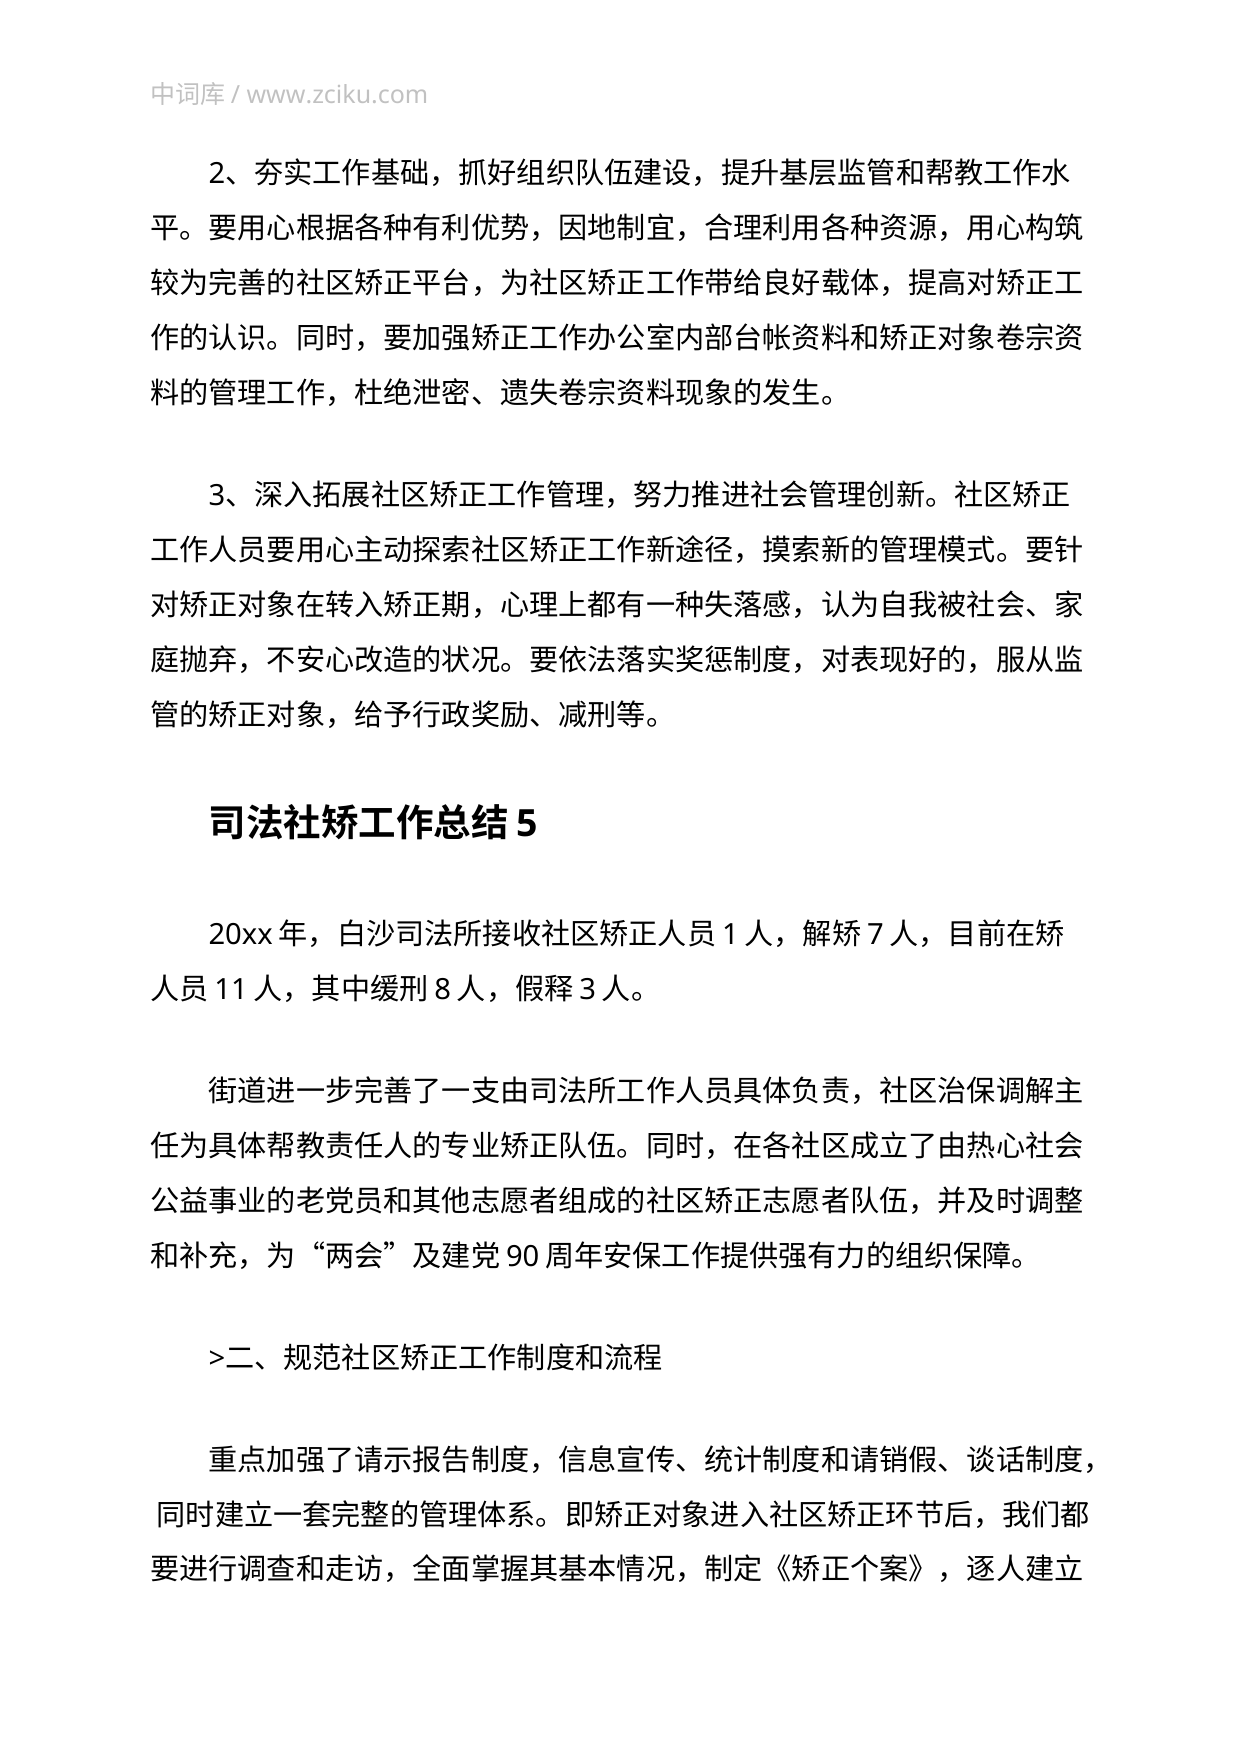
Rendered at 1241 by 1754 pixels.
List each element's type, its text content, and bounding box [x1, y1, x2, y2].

text 20xx年，白沙司法所接收社区矫正人员1人，解矫7人，目前在矫人员11人，其中缓刑8人，假释3人。 [150, 911, 1090, 1008]
text 3、深入拓展社区矫正工作管理，努力推进社会管理创新。社区矫正工作人员要用心主动探索社区矫正工作新途径，摸索新的管理模式。要针对矫正对象在转入矫正期，心理上都有一种失落感，认为自我被社会、家庭抛弃，不安心改造的状况。要依法落实奖惩制度，对表现好的，服从监管的矫正对象，给予行政奖励、减刑等。 [150, 471, 1090, 733]
text 司法社矫工作总结5 [150, 793, 1090, 847]
text >二、规范社区矫正工作制度和流程 [150, 1334, 1090, 1377]
text 街道进一步完善了一支由司法所工作人员具体负责，社区治保调解主任为具体帮教责任人的专业矫正队伍。同时，在各社区成立了由热心社会公益事业的老党员和其他志愿者组成的社区矫正志愿者队伍，并及时调整和补充，为“两会”及建党90周年安保工作提供强有力的组织保障。 [150, 1067, 1090, 1274]
text 2、夯实工作基础，抓好组织队伍建设，提升基层监管和帮教工作水平。要用心根据各种有利优势，因地制宜，合理利用各种资源，用心构筑较为完善的社区矫正平台，为社区矫正工作带给良好载体，提高对矫正工作的认识。同时，要加强矫正工作办公室内部台帐资料和矫正对象卷宗资料的管理工作，杜绝泄密、遗失卷宗资料现象的发生。 [150, 150, 1090, 412]
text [150, 1436, 1090, 1588]
